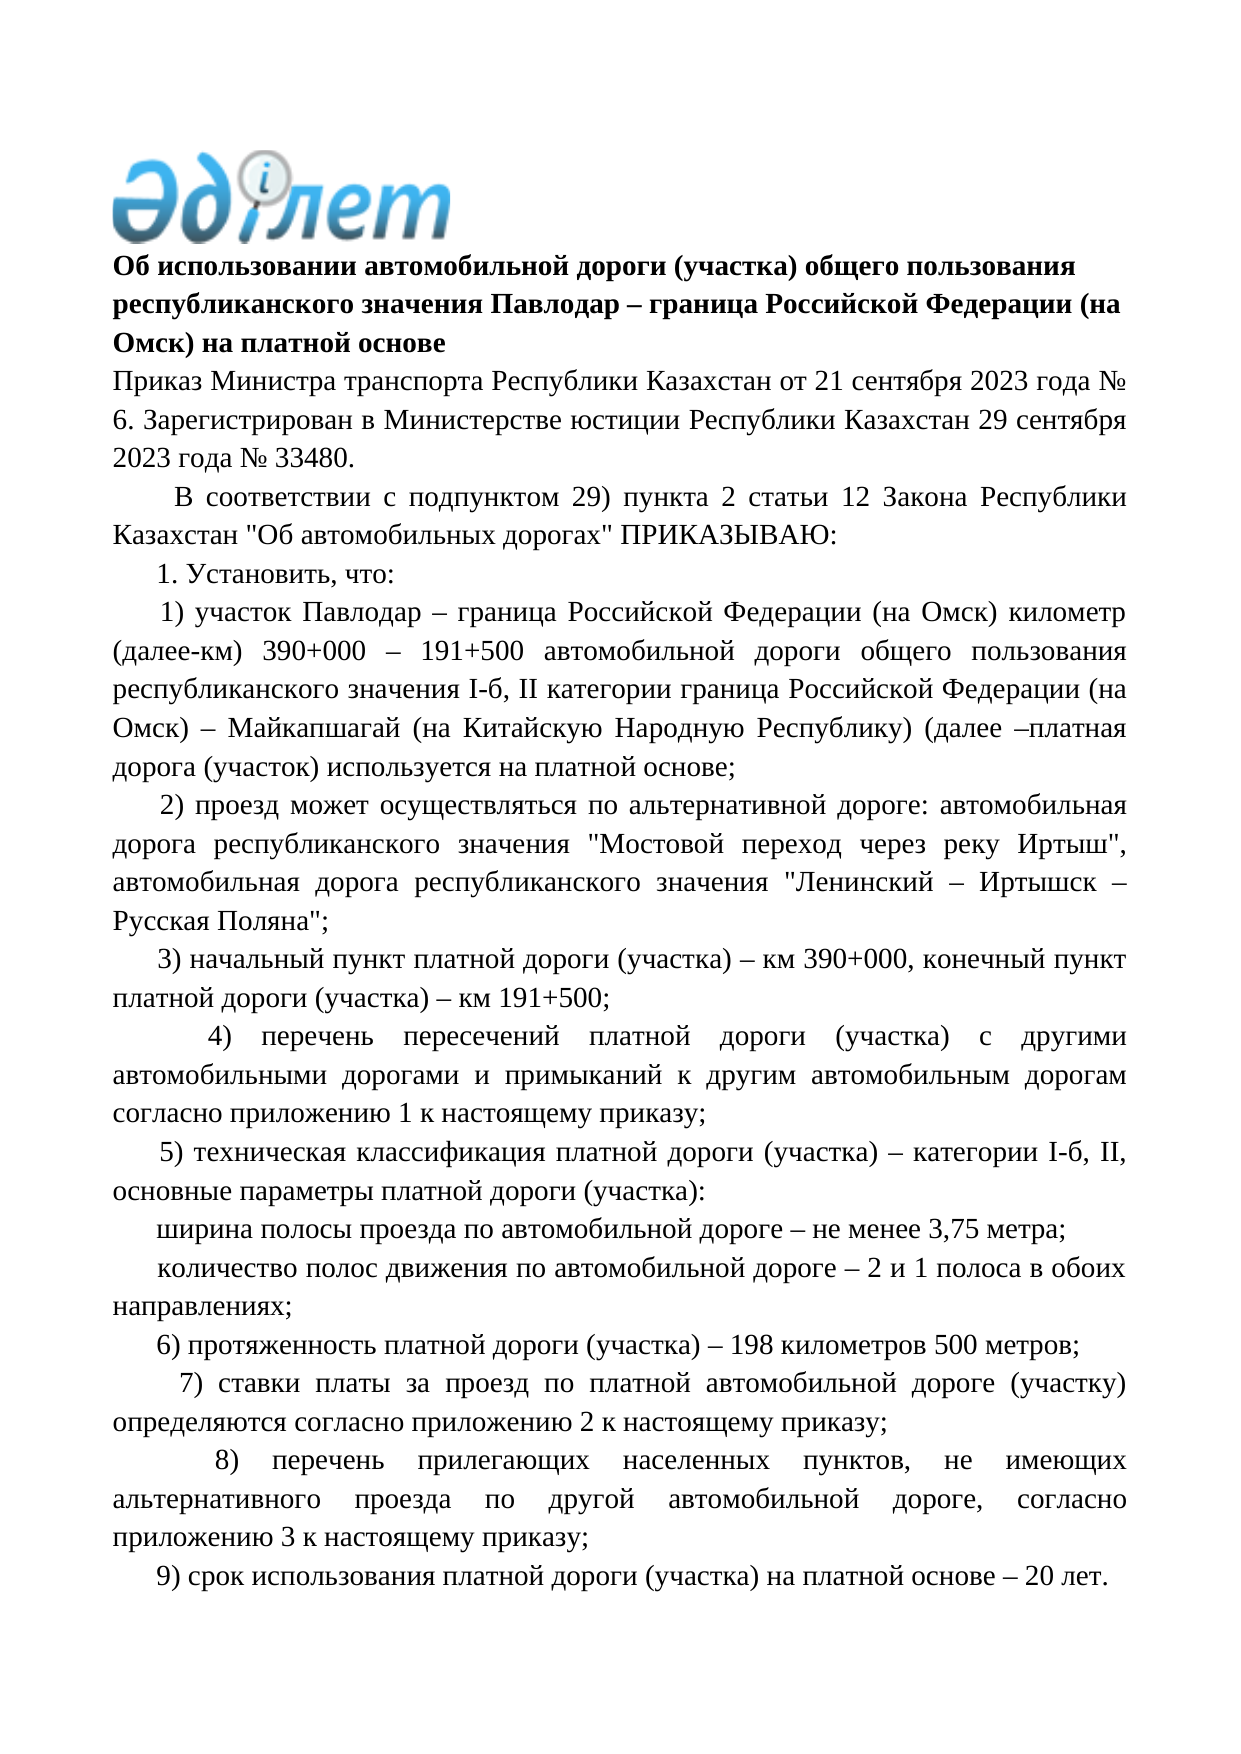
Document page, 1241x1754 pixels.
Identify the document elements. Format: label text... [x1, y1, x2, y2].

text 1. Установить, что: [112, 556, 1128, 589]
picture [112, 150, 451, 244]
text 7) ставки платы за проезд по платной автомобильной дороге (участку) определяются согласно приложению 2 к настоящему приказу; [112, 1365, 1128, 1437]
text 8) перечень прилегающих населенных пунктов, не имеющих альтернативного проезда по другой автомобильной дороге, согласно приложению 3 к настоящему приказу; [112, 1442, 1128, 1553]
text 4) перечень пересечений платной дороги (участка) с другими автомобильными дорогами и примыканий к другим автомобильным дорогам согласно приложению 1 к настоящему приказу; [112, 1018, 1128, 1129]
text В соответствии с подпунктом 29) пункта 2 статьи 12 Закона Республики Казахстан "Об автомобильных дорогах" ПРИКАЗЫВАЮ: [112, 479, 1128, 551]
text ширина полосы проезда по автомобильной дороге – не менее 3,75 метра; [112, 1211, 1128, 1245]
text количество полос движения по автомобильной дороге – 2 и 1 полоса в обоих направлениях; [112, 1250, 1128, 1322]
text Приказ Министра транспорта Республики Казахстан от 21 сентября 2023 года № 6. Зарегистрирован в Министерстве юстиции Республики Казахстан 29 сентября 2023 года № 33480. [112, 363, 1128, 474]
text 6) протяженность платной дороги (участка) – 198 километров 500 метров; [112, 1327, 1128, 1360]
text 9) срок использования платной дороги (участка) на платной основе – 20 лет. [112, 1558, 1128, 1592]
text 1) участок Павлодар – граница Российской Федерации (на Омск) километр (далее-км) 390+000 – 191+500 автомобильной дороги общего пользования республиканского значения I-б, ІІ категории граница Российской Федерации (на Омск) – Майкапшагай (на Китайскую Народную Республику) (далее –платная дорога (участок) используется на платной основе; [112, 594, 1128, 782]
text 3) начальный пункт платной дороги (участка) – км 390+000, конечный пункт платной дороги (участка) – км 191+500; [112, 941, 1128, 1013]
text 5) техническая классификация платной дороги (участка) – категории I-б, ІІ, основные параметры платной дороги (участка): [112, 1134, 1128, 1206]
text Об использовании автомобильной дороги (участка) общего пользования республиканского значения Павлодар – граница Российской Федерации (на Омск) на платной основе [112, 248, 1128, 358]
text 2) проезд может осуществляться по альтернативной дороге: автомобильная дорога республиканского значения "Мостовой переход через реку Иртыш", автомобильная дорога республиканского значения "Ленинский – Иртышск – Русская Поляна"; [112, 787, 1128, 936]
